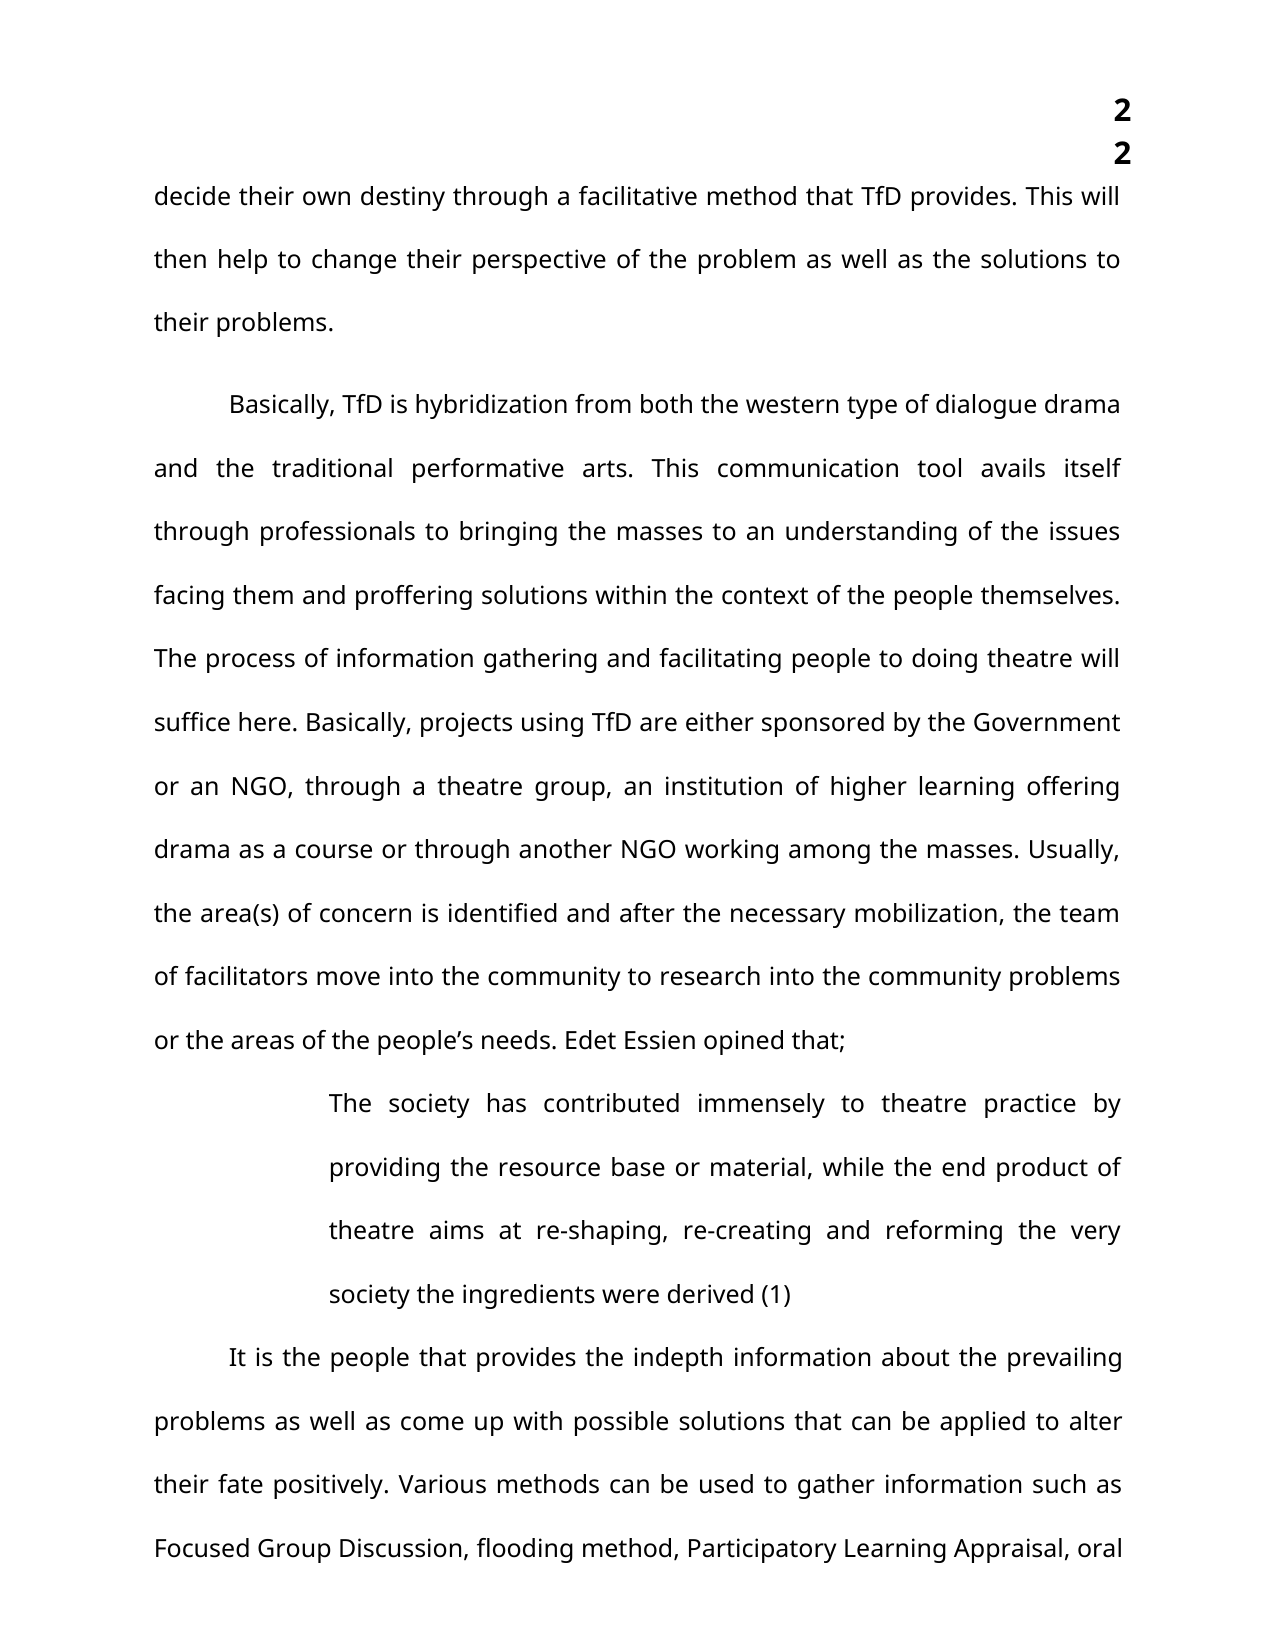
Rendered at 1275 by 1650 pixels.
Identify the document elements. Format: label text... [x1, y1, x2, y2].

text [153, 1316, 1124, 1570]
text The society has contributed immensely to theatre practice by providing the resource base or material, while the end product of theatre aims at re-shaping, re-creating and reforming the very society the ingredients were derived (1) [328, 1062, 1122, 1316]
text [153, 155, 1122, 344]
text Basically, TfD is hybridization from both the western type of dialogue drama and the traditional performative arts. This communication tool avails itself through professionals to bringing the masses to an understanding of the issues facing them and proffering solutions within the context of the people themselves. The process of information gathering and facilitating people to doing theatre will suffice here. Basically, projects using TfD are either sponsored by the Government or an NGO, through a theatre group, an institution of higher learning offering drama as a course or through another NGO working among the masses. Usually, the area(s) of concern is identified and after the necessary mobilization, the team of facilitators move into the community to research into the community problems or the areas of the people’s needs. Edet Essien opined that; [153, 363, 1122, 1062]
